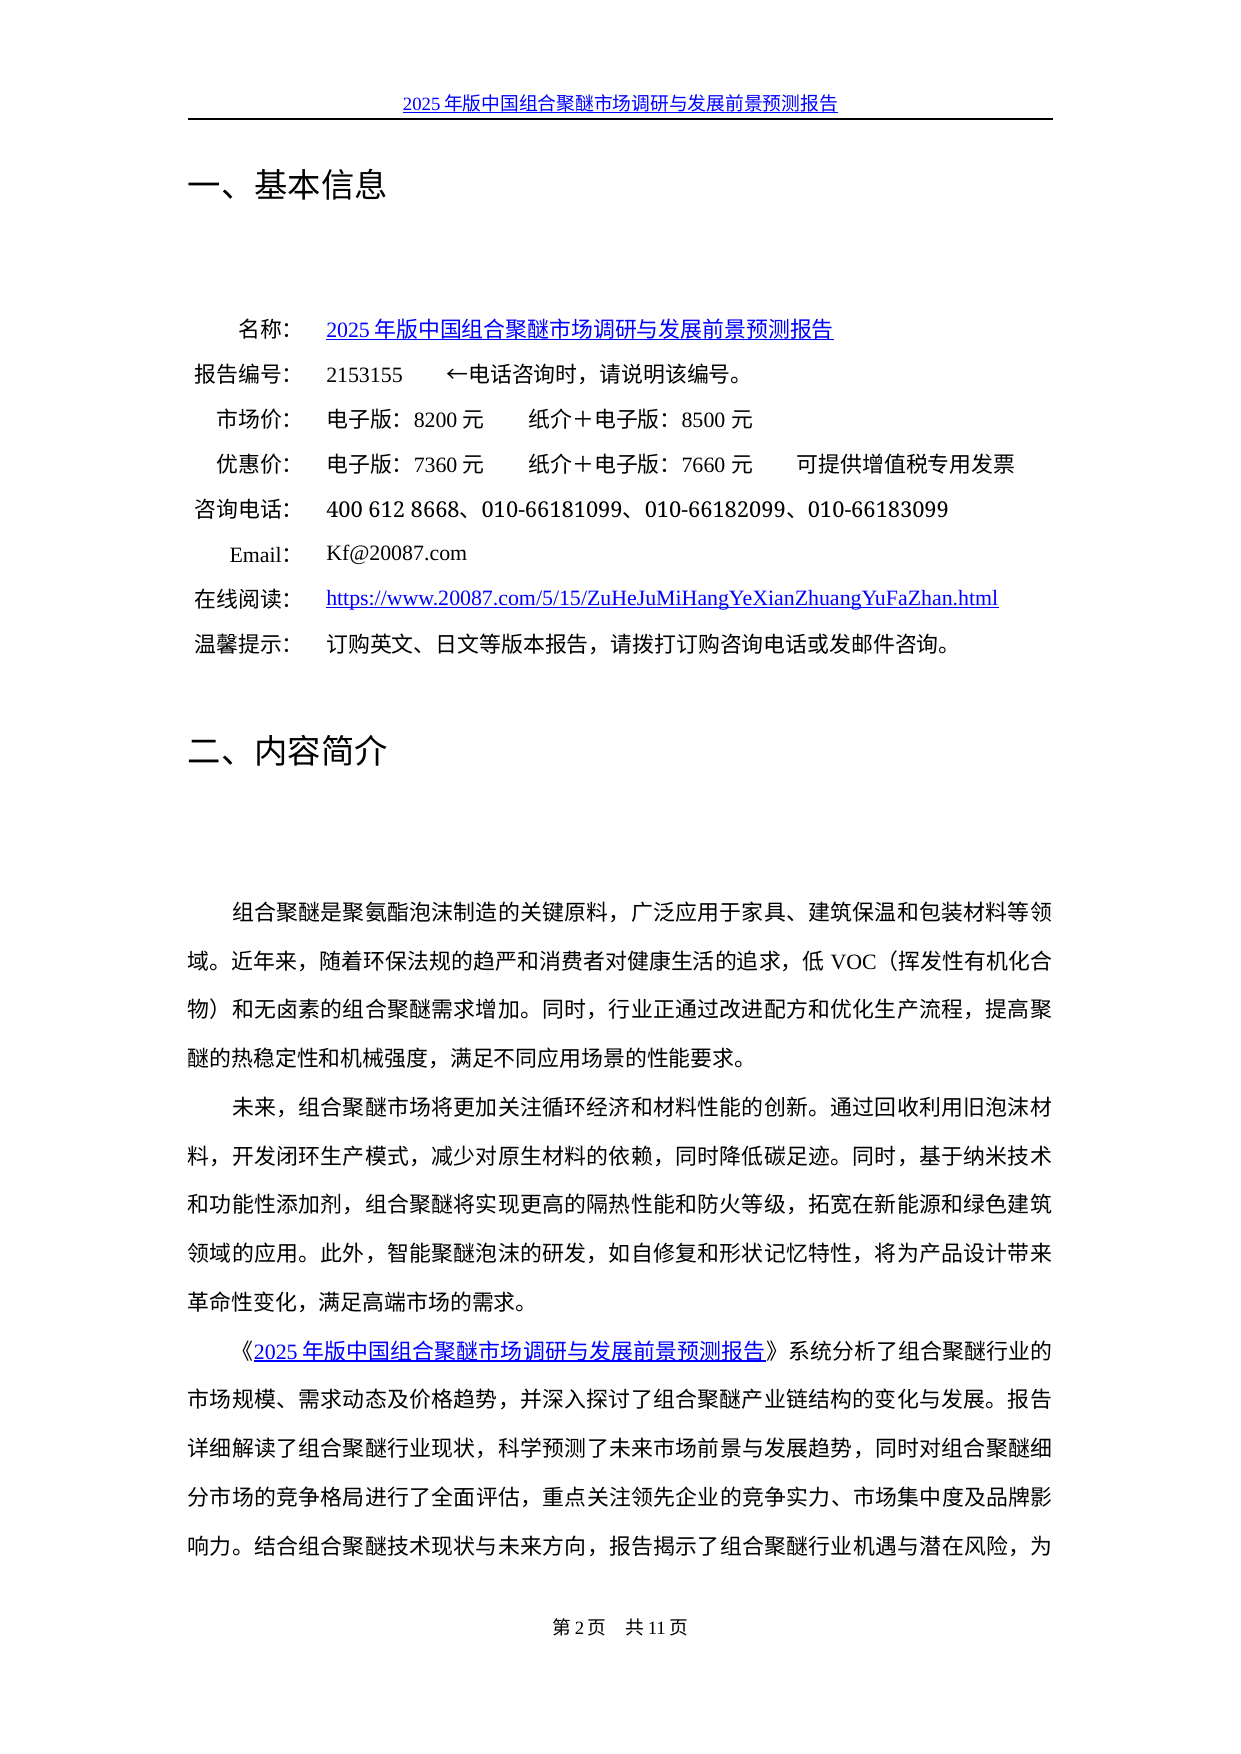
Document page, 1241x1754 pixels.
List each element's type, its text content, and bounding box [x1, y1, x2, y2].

table_cell 400 612 8668、010-66181099、010-66182099、010-66183099 [315, 492, 1073, 537]
table_header 名称： [167, 312, 315, 357]
table_cell Kf@20087.com [315, 537, 1073, 582]
table_cell 2153155 ←电话咨询时，请说明该编号。 [315, 357, 1073, 402]
table_cell 电子版：8200 元 纸介＋电子版：8500 元 [315, 402, 1073, 447]
table_cell 咨询电话： [167, 492, 315, 537]
table_cell [315, 582, 1073, 627]
table_cell 电子版：7360 元 纸介＋电子版：7660 元 可提供增值税专用发票 [315, 447, 1073, 492]
table_cell 温馨提示： [167, 627, 315, 672]
table_cell 市场价： [167, 402, 315, 447]
title 二、内容简介 [187, 717, 1053, 782]
table_header 2025年版中国组合聚醚市场调研与发展前景预测报告 [315, 312, 1073, 357]
table_cell Email： [167, 537, 315, 582]
table_cell 在线阅读： [167, 582, 315, 627]
table_cell 报告编号： [167, 357, 315, 402]
table_cell 订购英文、日文等版本报告，请拨打订购咨询电话或发邮件咨询。 [315, 627, 1073, 672]
title 一、基本信息 [187, 150, 1053, 215]
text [187, 894, 1053, 1561]
table_cell 优惠价： [167, 447, 315, 492]
